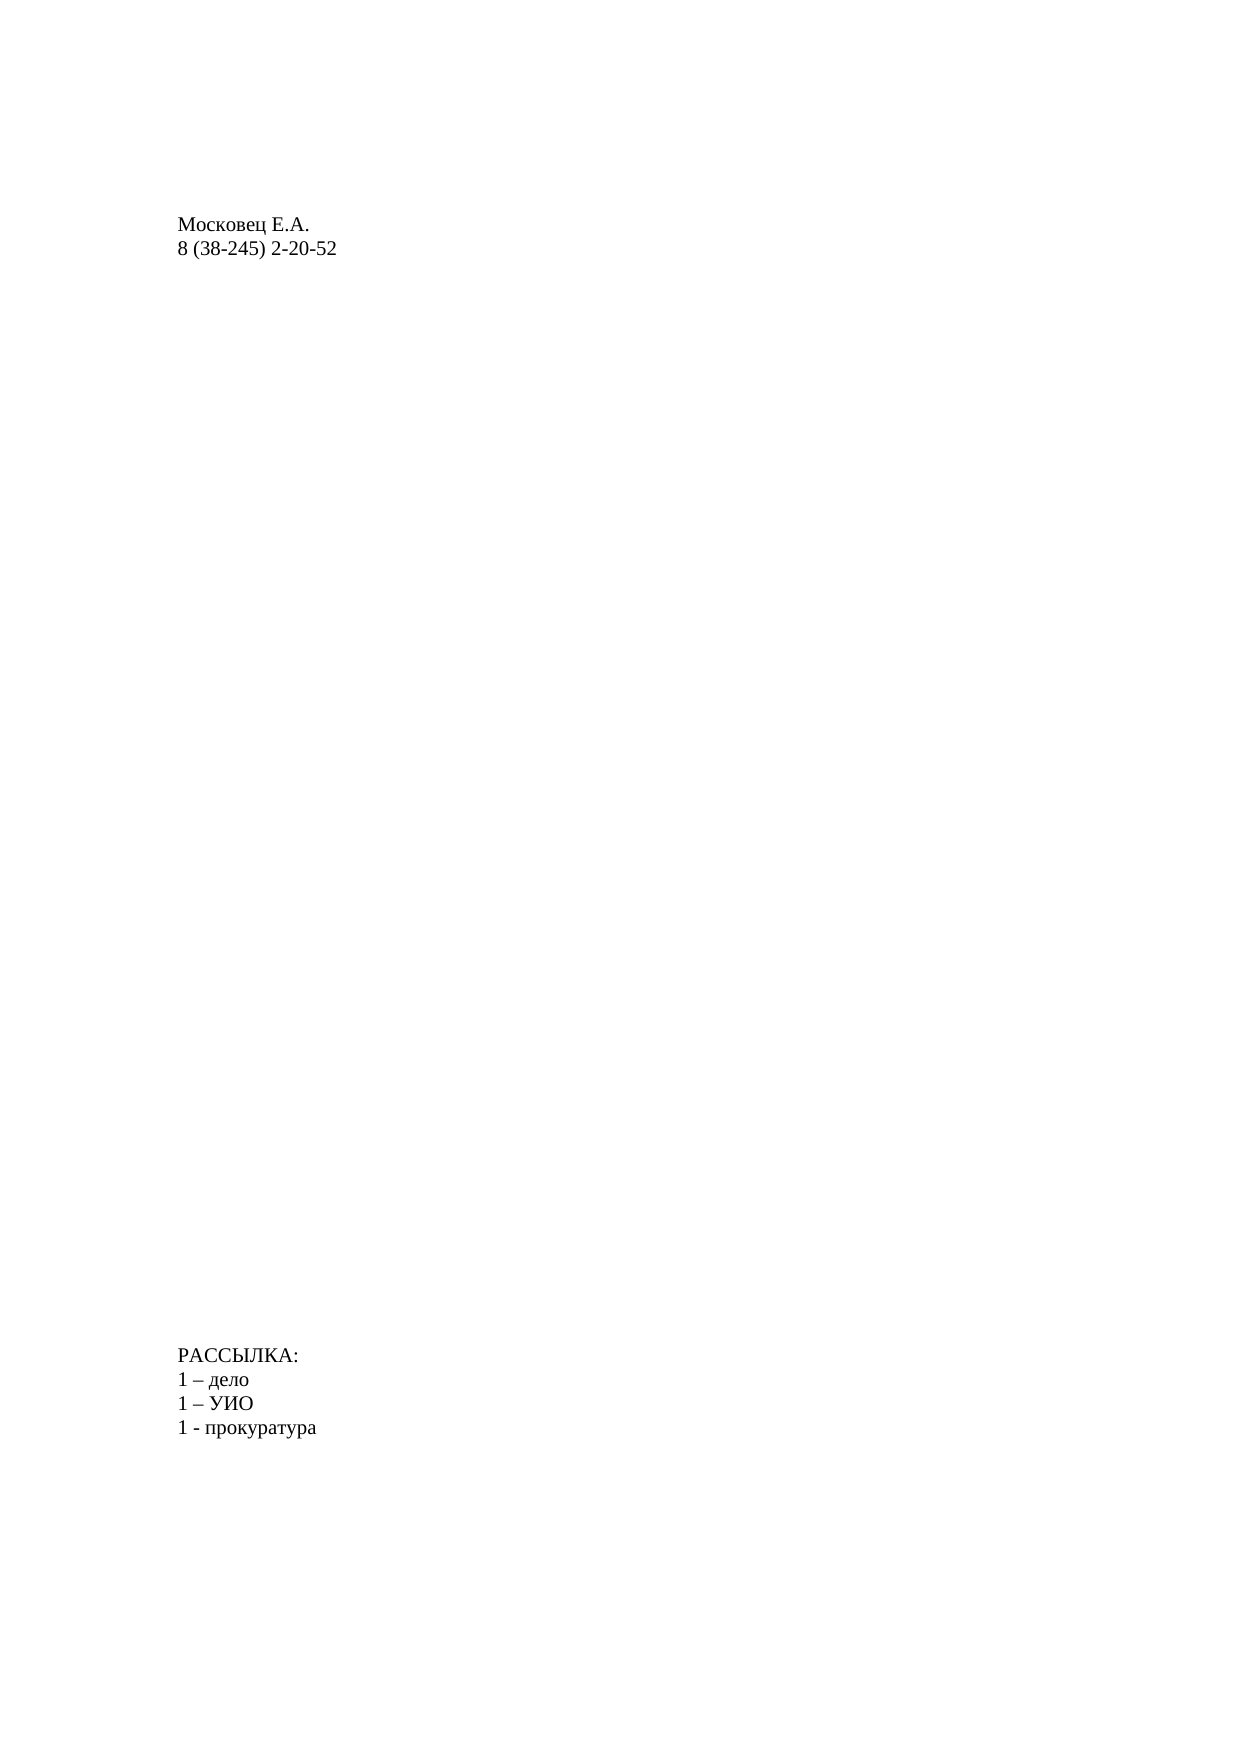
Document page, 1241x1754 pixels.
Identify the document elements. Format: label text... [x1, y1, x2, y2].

text 8 (38-245) 2-20-52 [177, 236, 1181, 260]
text 1 - прокуратура [177, 1415, 1181, 1439]
text РАССЫЛКА: [177, 1342, 1181, 1367]
text 1 – УИО [177, 1391, 1181, 1415]
text Московец Е.А. [177, 212, 1181, 236]
text 1 – дело [177, 1367, 1181, 1391]
